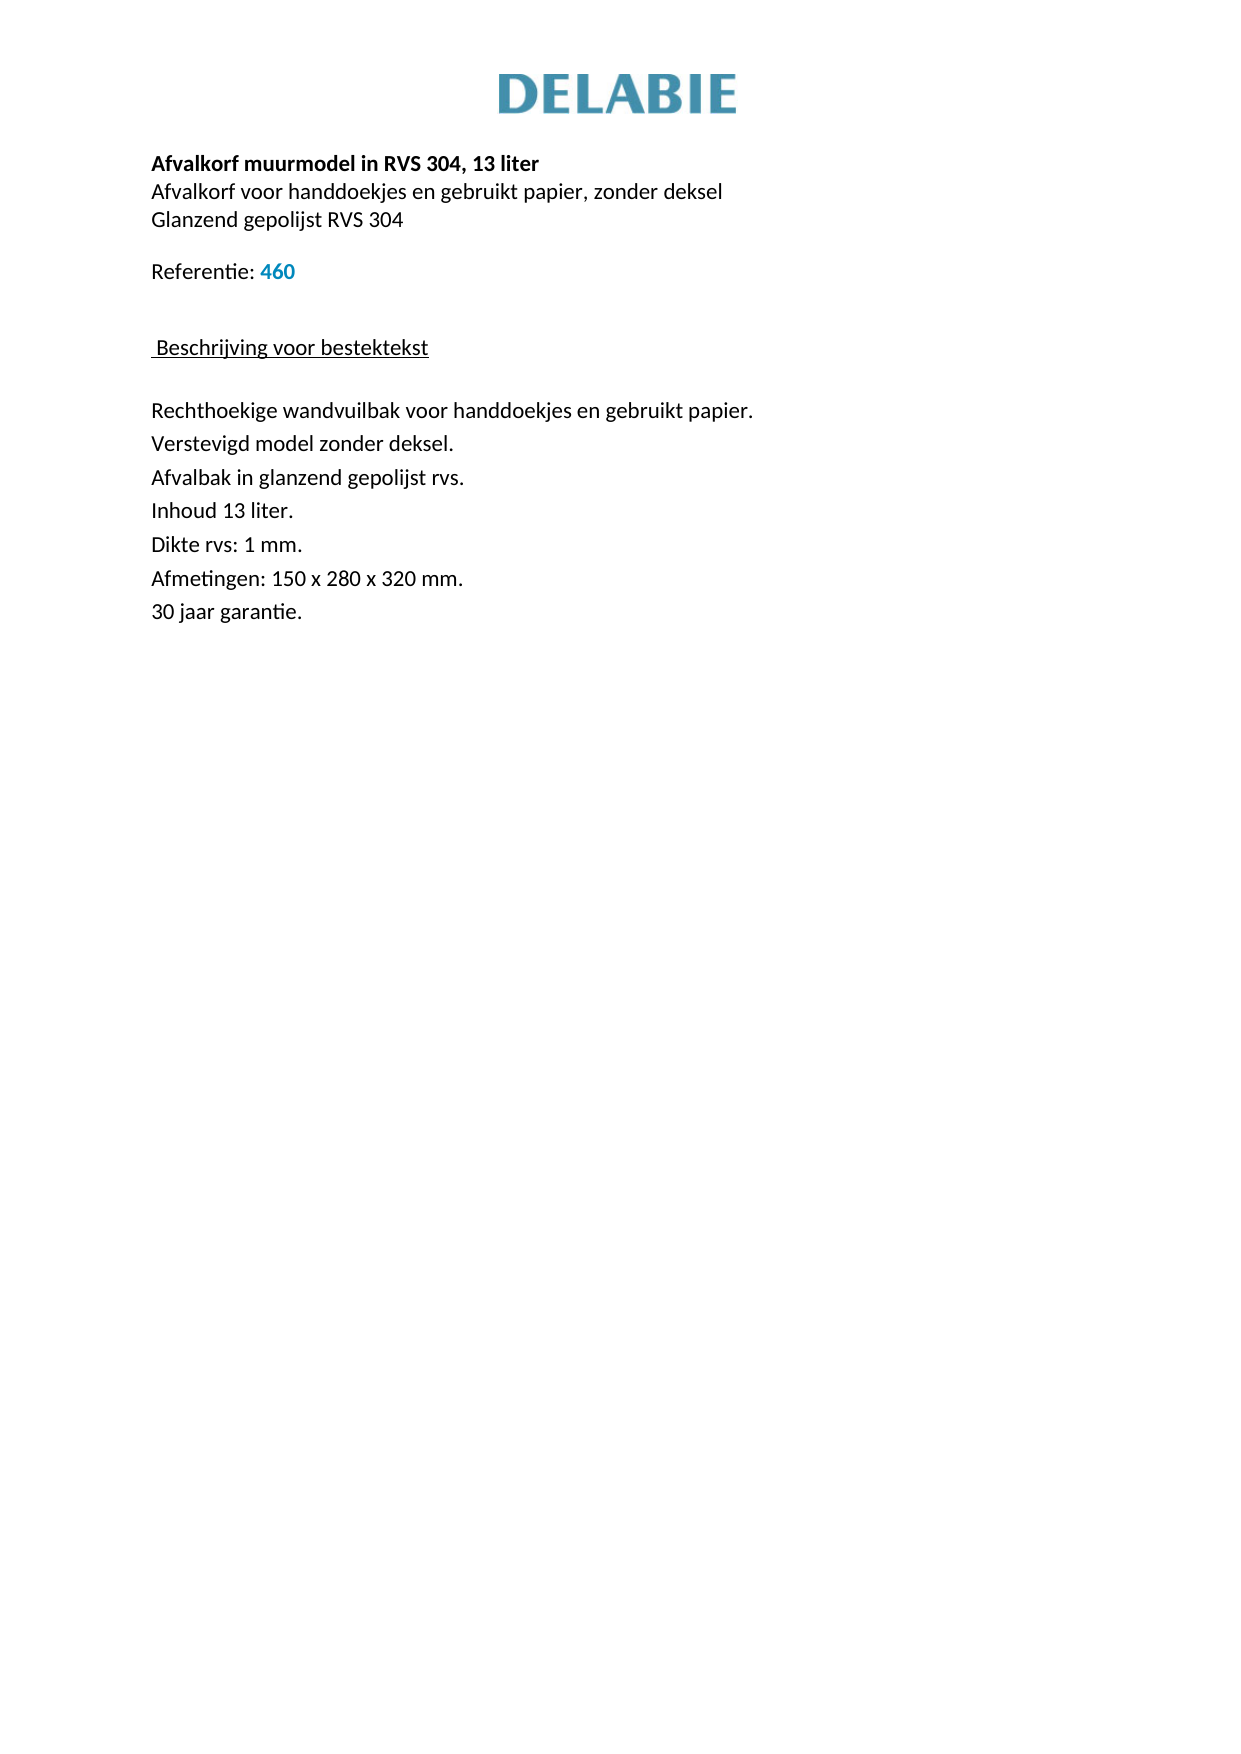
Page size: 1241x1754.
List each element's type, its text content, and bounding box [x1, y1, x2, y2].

text Rechthoekige wandvuilbak voor handdoekjes en gebruikt papier. [151, 396, 1084, 424]
text Inhoud 13 liter. [151, 497, 1084, 525]
text Beschrijving voor bestektekst [151, 333, 1084, 361]
text Afvalbak in glanzend gepolijst rvs. [151, 463, 1084, 491]
text Afvalkorf voor handdoekjes en gebruikt papier, zonder deksel [151, 177, 1084, 205]
text 30 jaar garantie. [151, 597, 1084, 625]
text Afvalkorf muurmodel in RVS 304, 13 liter [151, 149, 1084, 177]
text Dikte rvs: 1 mm. [151, 530, 1084, 558]
picture [497, 74, 738, 114]
text Referentie: 460 [151, 257, 1084, 285]
text Verstevigd model zonder deksel. [151, 429, 1084, 458]
text Afmetingen: 150 x 280 x 320 mm. [151, 564, 1084, 592]
text Glanzend gepolijst RVS 304 [151, 205, 1084, 233]
